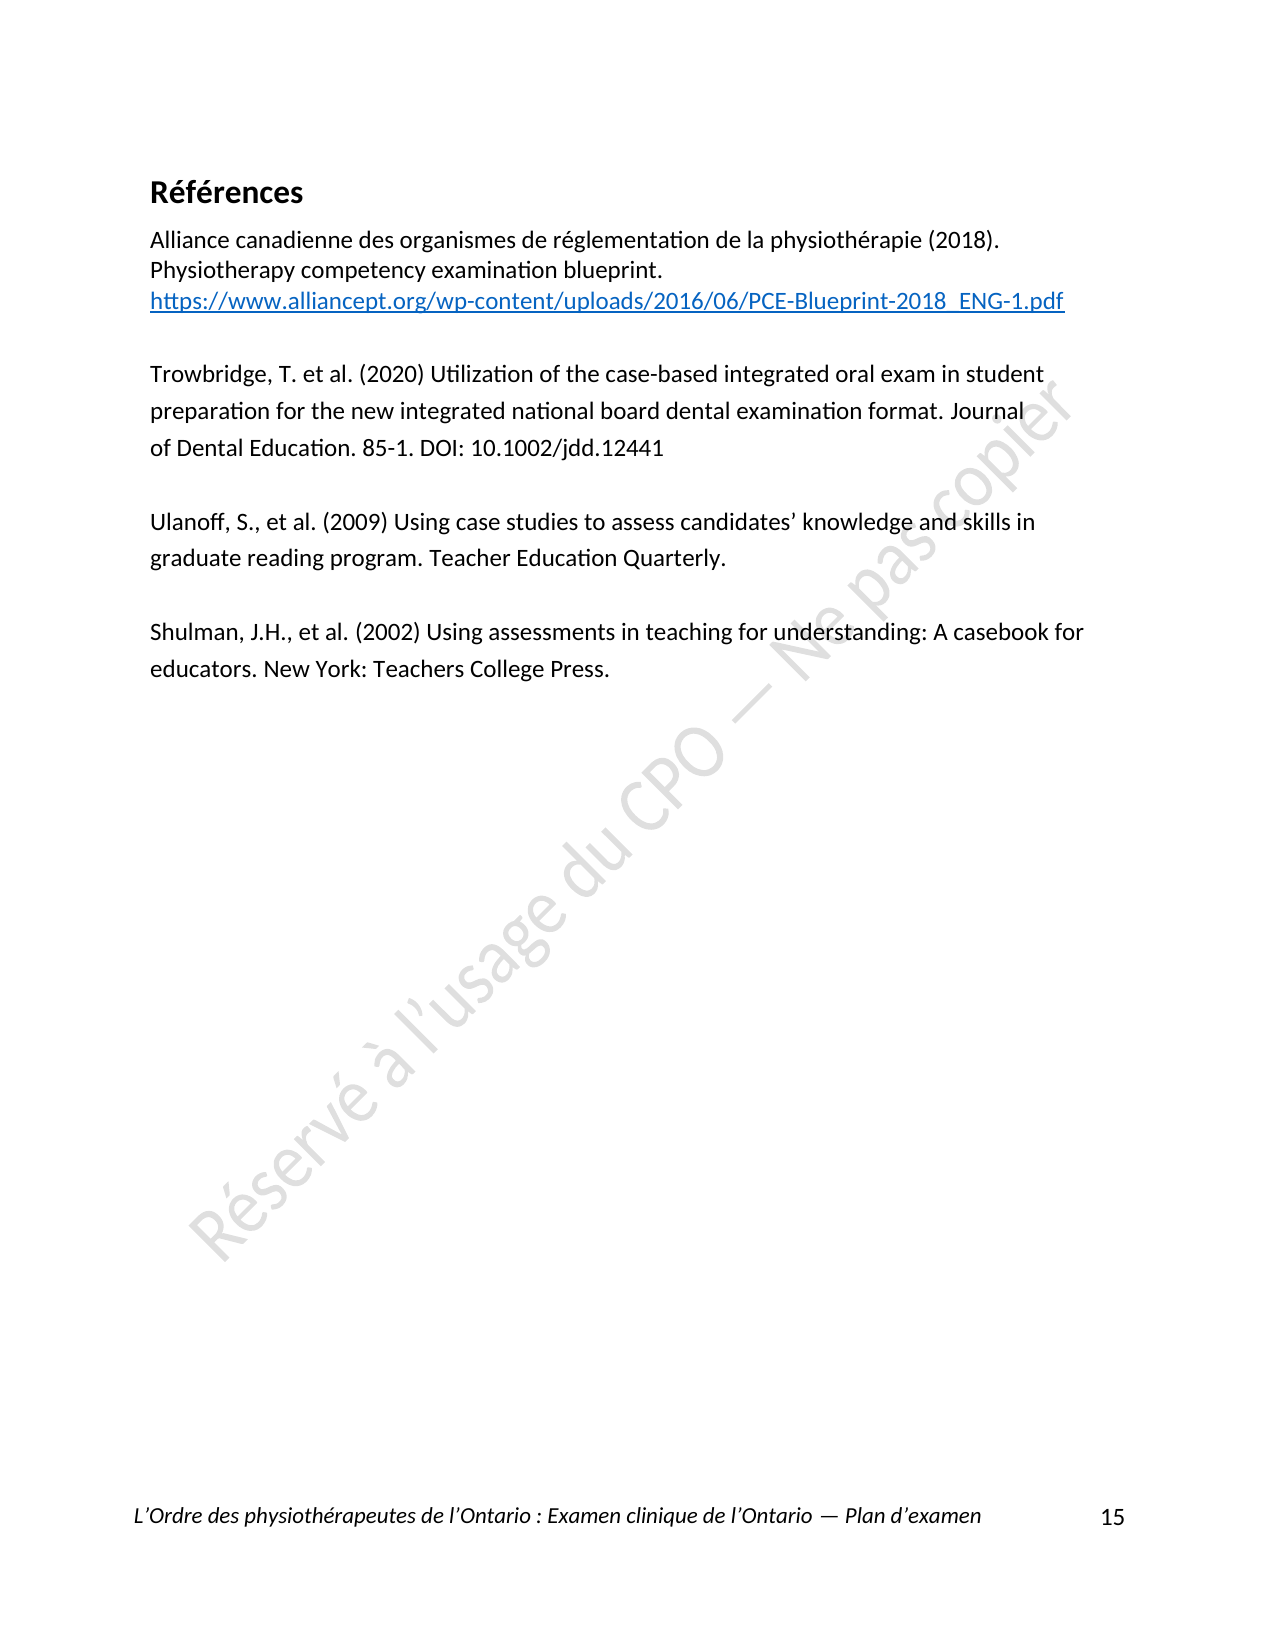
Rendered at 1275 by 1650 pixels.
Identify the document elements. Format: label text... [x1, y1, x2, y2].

subtitle Références [150, 171, 1125, 212]
text preparation for the new integrated national board dental examination format. Journal [150, 395, 1125, 426]
text of Dental Education. 85-1. DOI: 10.1002/jdd.12441 [150, 432, 1125, 463]
text educators. New York: Teachers College Press. [150, 653, 1125, 683]
text Ulanoff, S., et al. (2009) Using case studies to assess candidates’ knowledge and skills in [150, 506, 1125, 536]
text Trowbridge, T. et al. (2020) Utilization of the case-based integrated oral exam in student [150, 359, 1125, 389]
text Alliance canadienne des organismes de réglementation de la physiothérapie (2018). Physiotherapy competency examination blueprint. https://www.alliancept.org/wp-content/uploads/2016/06/PCE-Blueprint-2018_ENG-1.pdf [150, 224, 1125, 316]
text Shulman, J.H., et al. (2002) Using assessments in teaching for understanding: A casebook for [150, 616, 1125, 647]
text graduate reading program. Teacher Education Quarterly. [150, 542, 1125, 573]
